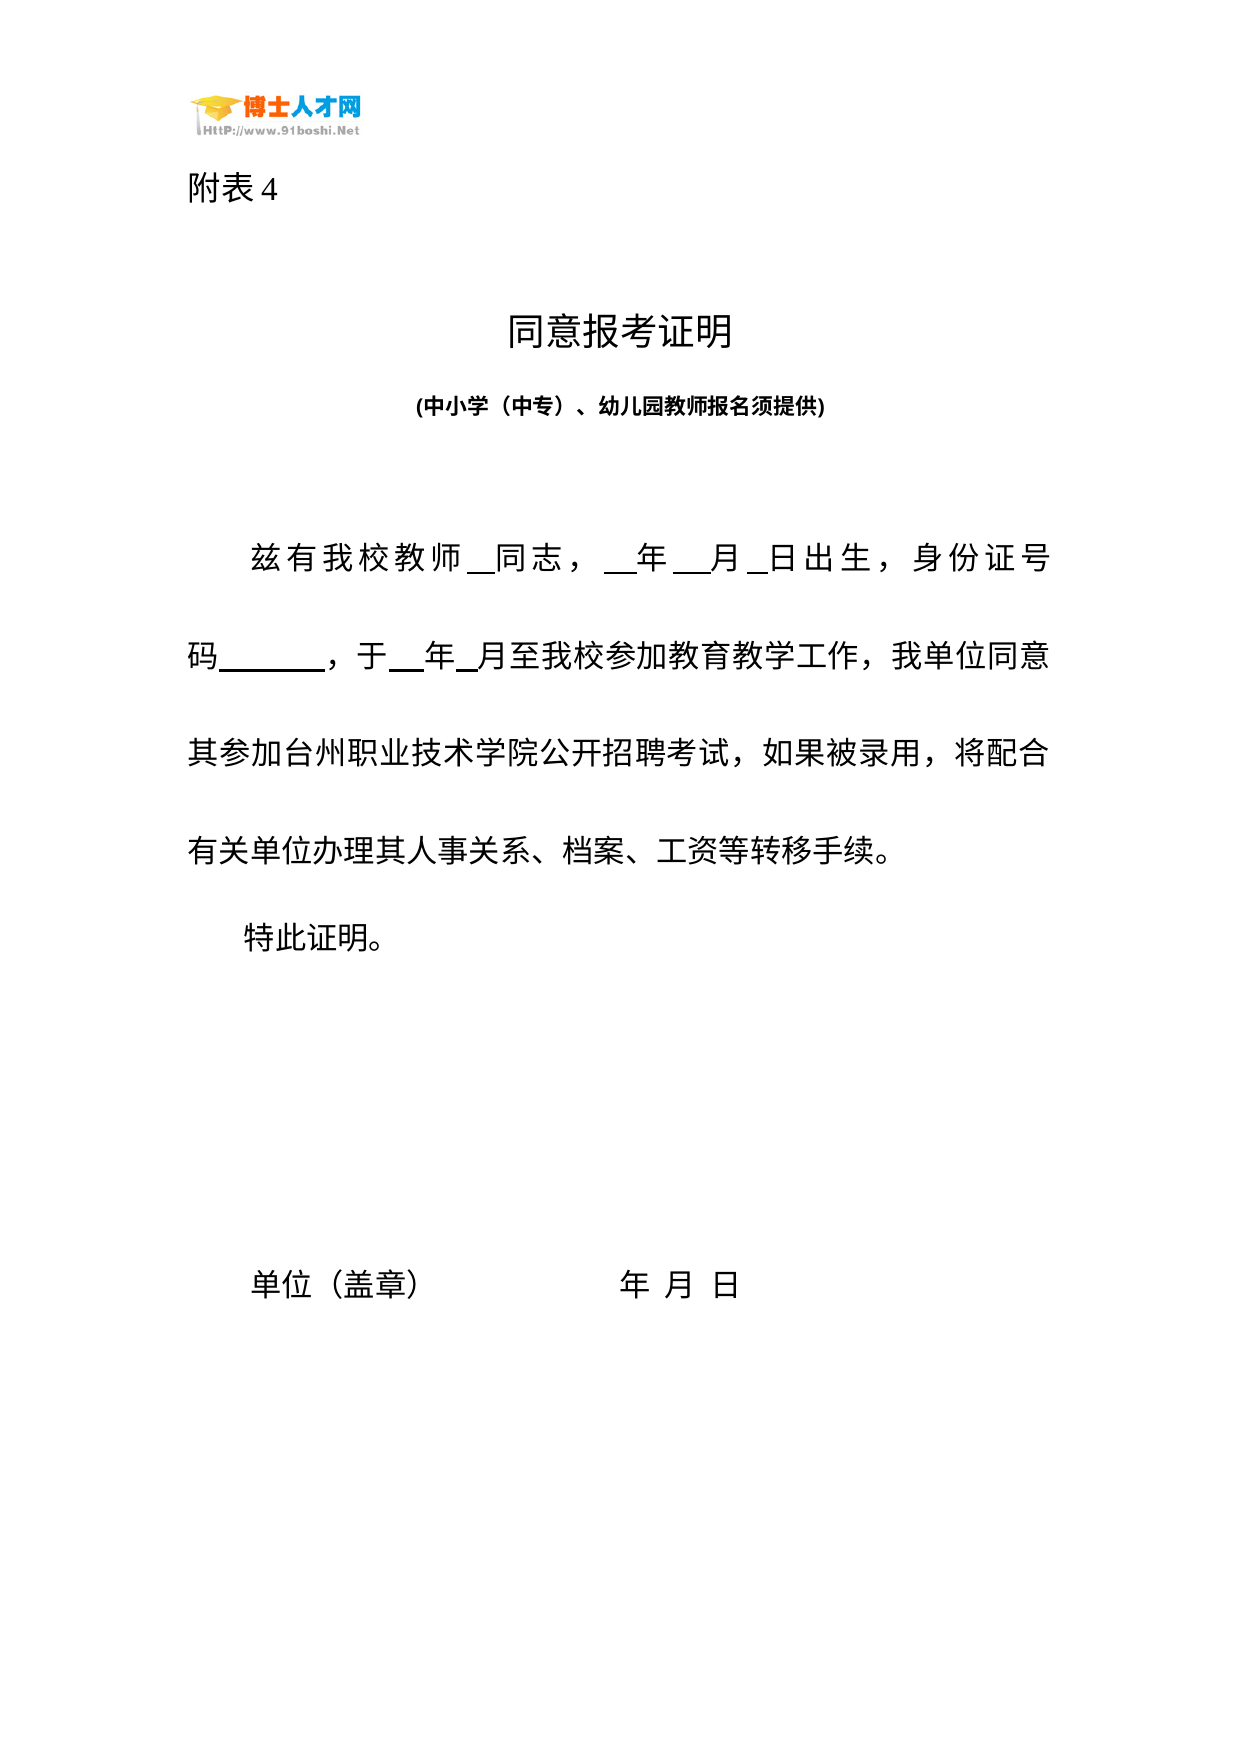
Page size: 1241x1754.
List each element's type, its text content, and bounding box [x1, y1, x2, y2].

text (中小学（中专）、幼儿园教师报名须提供) [187, 389, 1053, 421]
text 同意报考证明 [187, 297, 1053, 362]
text 单位（盖章） 年 月 日 [187, 1250, 1053, 1315]
text 附表4 [187, 162, 1053, 210]
text 兹有我校教师 同志， 年 月 日出生，身份证号码 ，于 年 月至我校参加教育教学工作，我单位同意其参加台州职业技术学院公开招聘考试，如果被录用，将配合有关单位办理其人事关系、档案、工资等转移手续。 [187, 523, 1053, 881]
picture [187, 90, 364, 138]
text 特此证明。 [187, 903, 1053, 968]
